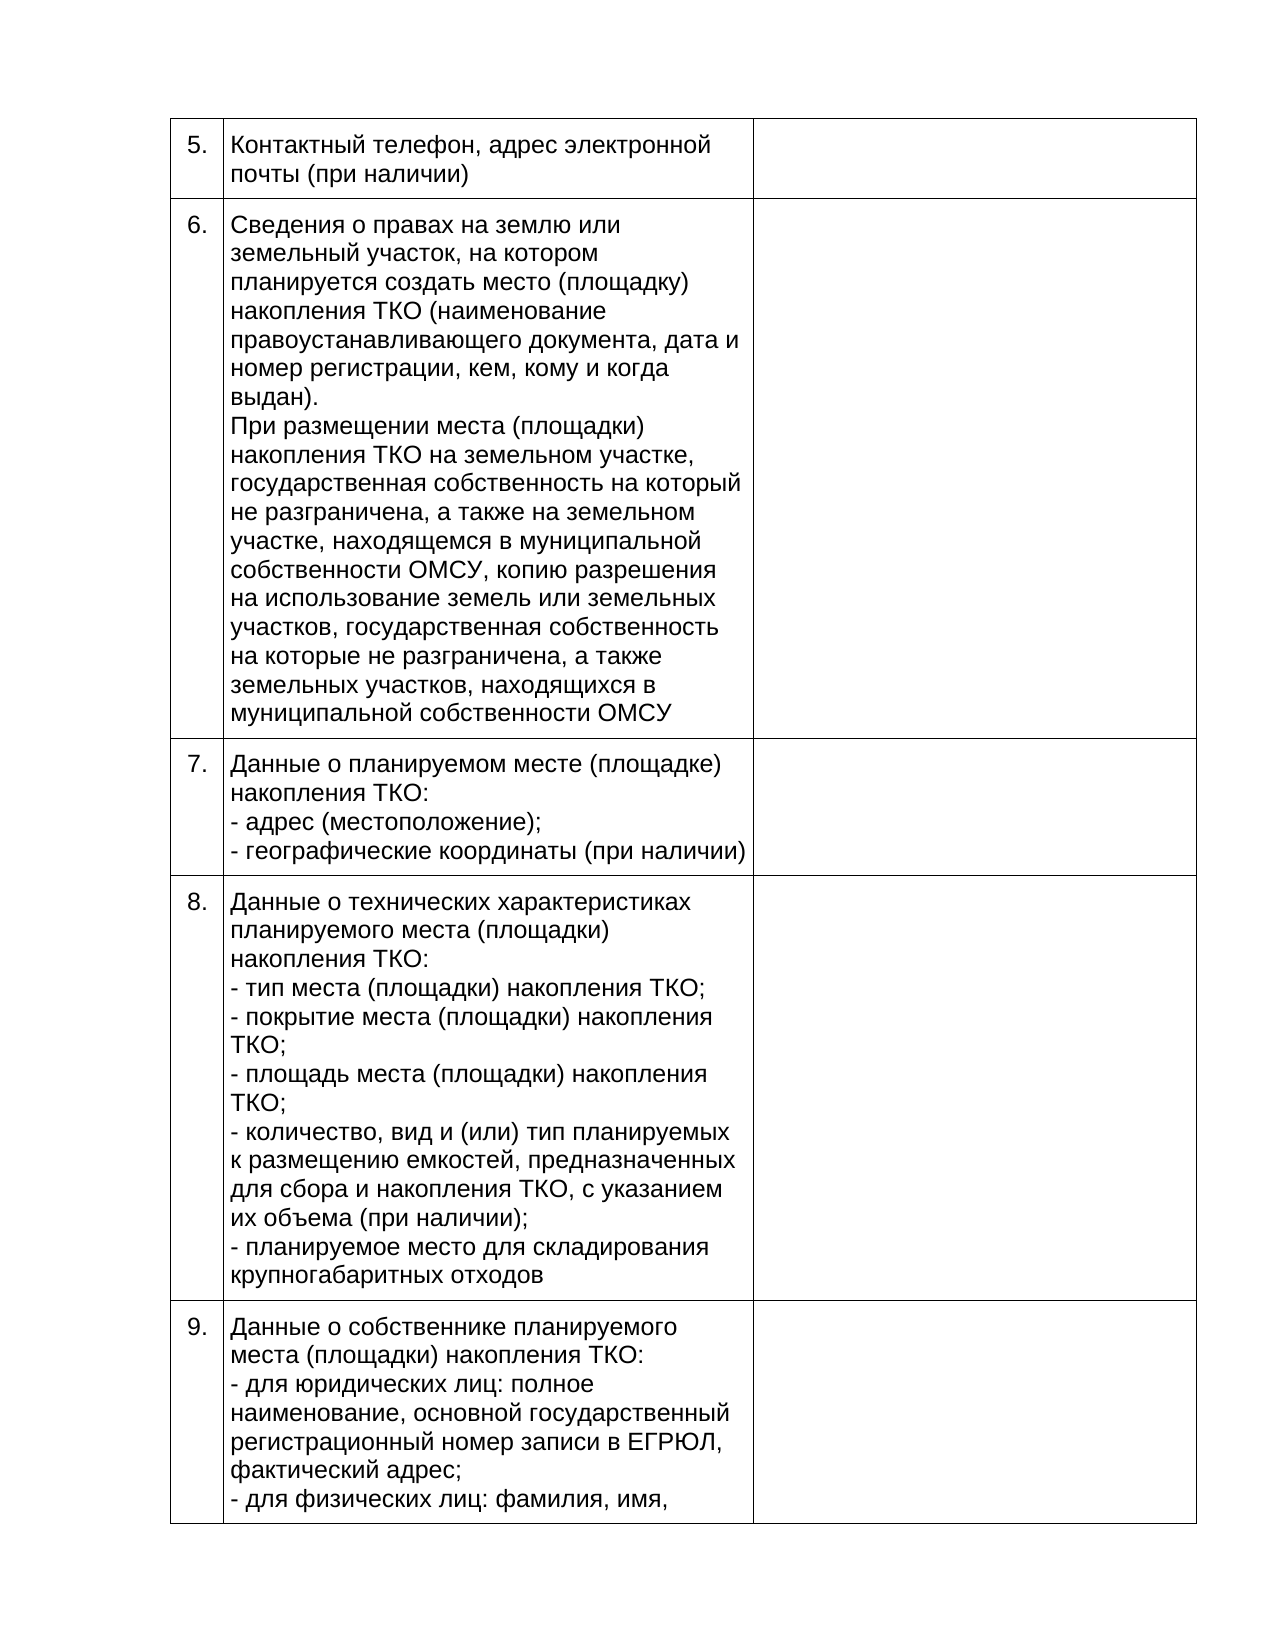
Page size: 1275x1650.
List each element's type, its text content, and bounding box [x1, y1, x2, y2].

table_cell [754, 739, 1196, 875]
table_cell Данные о планируемом месте (площадке) накопления ТКО: - адрес (местоположение); - географические координаты (при наличии) [224, 739, 753, 875]
table_cell [754, 1301, 1196, 1523]
table_cell 6. [171, 199, 223, 738]
table_cell 7. [171, 739, 223, 875]
table_cell [754, 119, 1196, 198]
table_cell [754, 199, 1196, 738]
table_cell 8. [171, 876, 223, 1300]
table_cell 9. [171, 1301, 223, 1523]
table_cell 5. [171, 119, 223, 198]
table_cell Сведения о правах на землю или земельный участок, на котором планируется создать место (площадку) накопления ТКО (наименование правоустанавливающего документа, дата и номер регистрации, кем, кому и когда выдан). При размещении места (площадки) накопления ТКО на земельном участке, государственная собственность на который не разграничена, а также на земельном участке, находящемся в муниципальной собственности ОМСУ, копию разрешения на использование земель или земельных участков, государственная собственность на которые не разграничена, а также земельных участков, находящихся в муниципальной собственности ОМСУ [224, 199, 753, 738]
table_cell Контактный телефон, адрес электронной почты (при наличии) [224, 119, 753, 198]
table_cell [224, 1301, 753, 1523]
table_cell [754, 876, 1196, 1300]
table_cell Данные о технических характеристиках планируемого места (площадки) накопления ТКО: - тип места (площадки) накопления ТКО; - покрытие места (площадки) накопления ТКО; - площадь места (площадки) накопления ТКО; - количество, вид и (или) тип планируемых к размещению емкостей, предназначенных для сбора и накопления ТКО, с указанием их объема (при наличии); - планируемое место для складирования крупногабаритных отходов [224, 876, 753, 1300]
